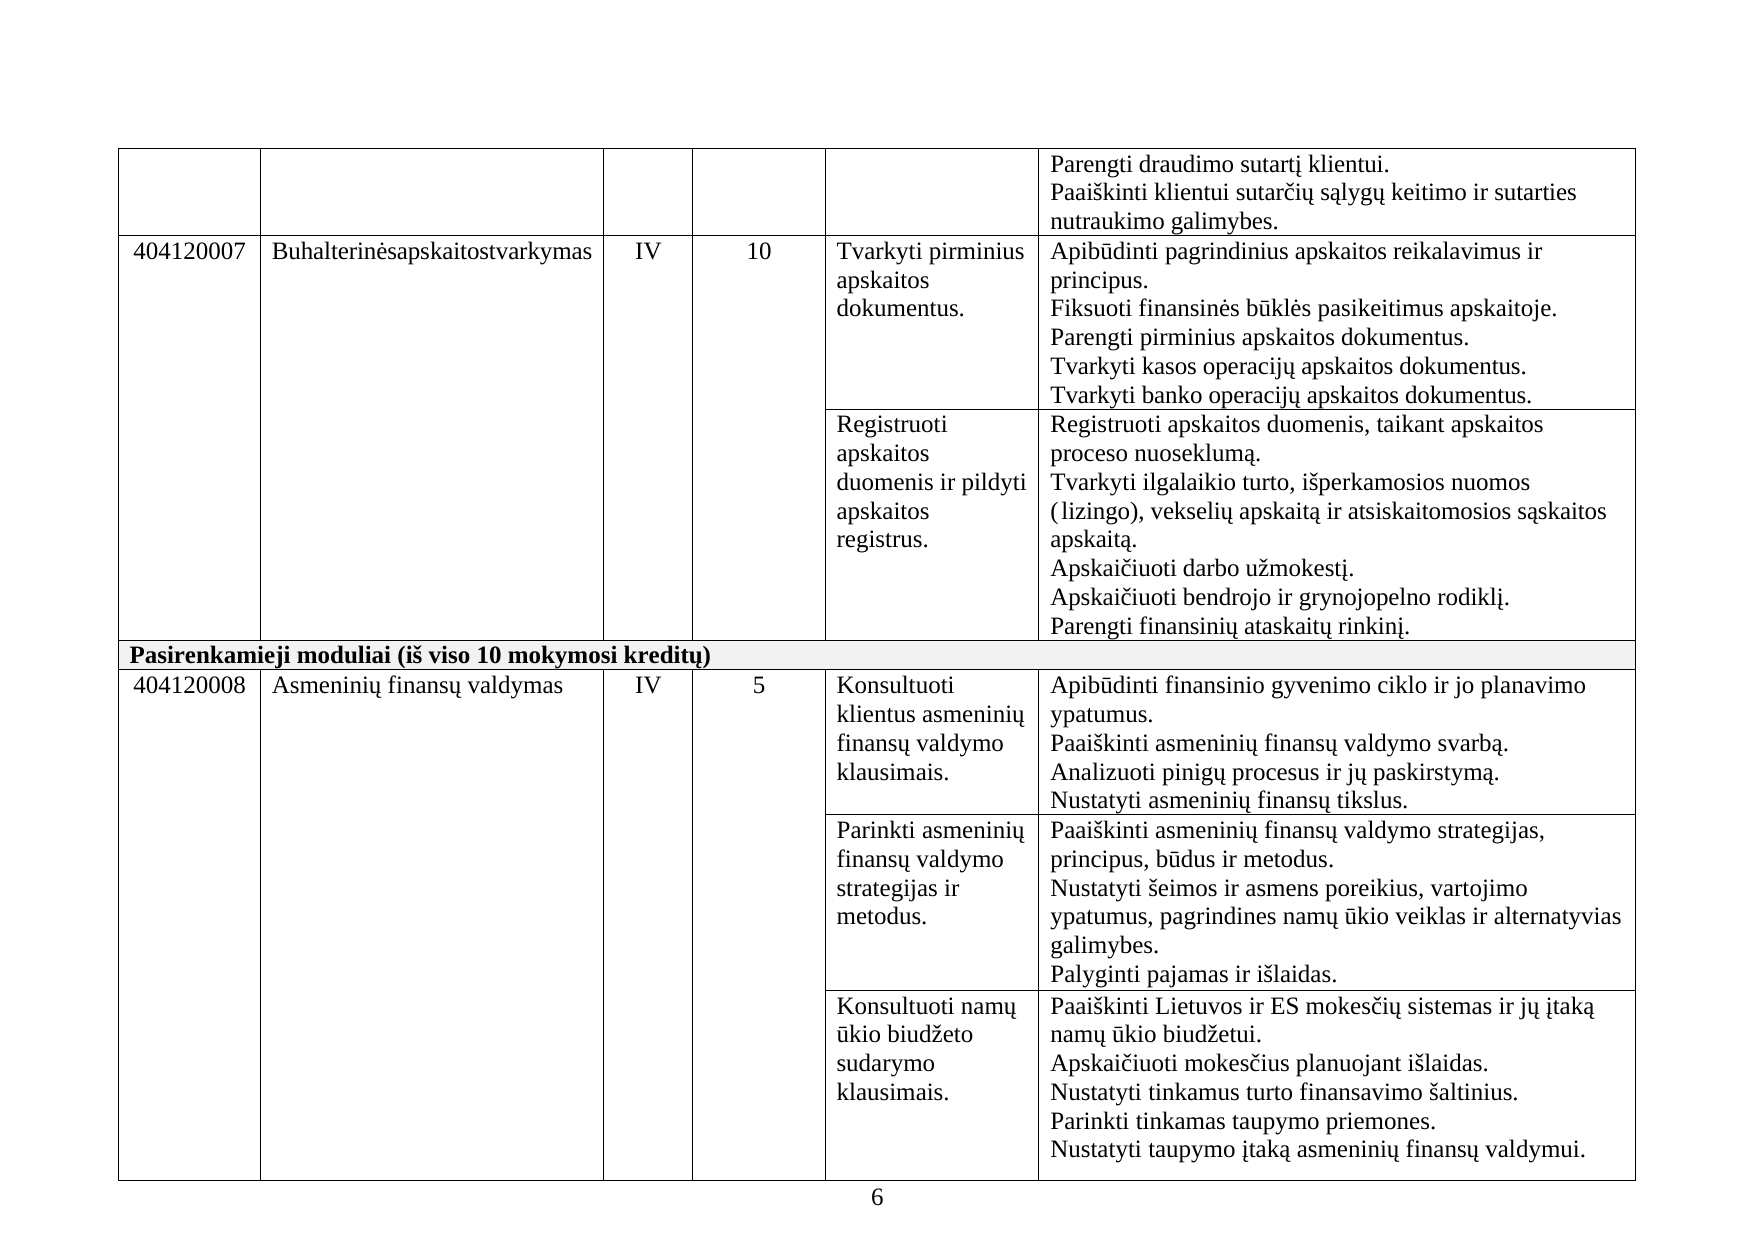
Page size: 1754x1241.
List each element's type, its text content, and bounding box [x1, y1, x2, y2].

table_cell Apibūdinti pagrindinius apskaitos reikalavimus ir principus. Fiksuoti finansinės būklės pasikeitimus apskaitoje. Parengti pirminius apskaitos dokumentus. Tvarkyti kasos operacijų apskaitos dokumentus. Tvarkyti banko operacijų apskaitos dokumentus. [1039, 236, 1635, 408]
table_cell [826, 991, 1038, 1180]
table_cell Pasirenkamieji moduliai (iš viso 10 mokymosi kreditų) [119, 641, 1635, 669]
table_cell Tvarkyti pirminius apskaitos dokumentus. [826, 236, 1038, 408]
table_cell 5 [693, 670, 825, 1180]
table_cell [1039, 149, 1635, 235]
table_cell IV [604, 670, 692, 1180]
table_cell 404120007 [119, 236, 260, 639]
table_cell IV [604, 236, 692, 639]
table_cell Asmeninių finansų valdymas [261, 670, 603, 1180]
table_cell 404120008 [119, 670, 260, 1180]
table_cell Buhalterinėsapskaitostvarkymas [261, 236, 603, 639]
table_cell Registruoti apskaitos duomenis ir pildyti apskaitos registrus. [826, 410, 1038, 639]
table_cell Registruoti apskaitos duomenis, taikant apskaitos proceso nuoseklumą. Tvarkyti ilgalaikio turto, išperkamosios nuomos (lizingo), vekselių apskaitą ir atsiskaitomosios sąskaitos apskaitą. Apskaičiuoti darbo užmokestį. Apskaičiuoti bendrojo ir grynojopelno rodiklį. Parengti finansinių ataskaitų rinkinį. [1039, 410, 1635, 639]
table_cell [826, 149, 1038, 235]
table_cell Apibūdinti finansinio gyvenimo ciklo ir jo planavimo ypatumus. Paaiškinti asmeninių finansų valdymo svarbą. Analizuoti pinigų procesus ir jų paskirstymą. Nustatyti asmeninių finansų tikslus. [1039, 670, 1635, 814]
table_cell 10 [693, 236, 825, 639]
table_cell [1039, 991, 1635, 1180]
table_cell Parinkti asmeninių finansų valdymo strategijas ir metodus. [826, 815, 1038, 990]
table_cell Paaiškinti asmeninių finansų valdymo strategijas, principus, būdus ir metodus. Nustatyti šeimos ir asmens poreikius, vartojimo ypatumus, pagrindines namų ūkio veiklas ir alternatyvias galimybes. Palyginti pajamas ir išlaidas. [1039, 815, 1635, 990]
table_cell Konsultuoti klientus asmeninių finansų valdymo klausimais. [826, 670, 1038, 814]
